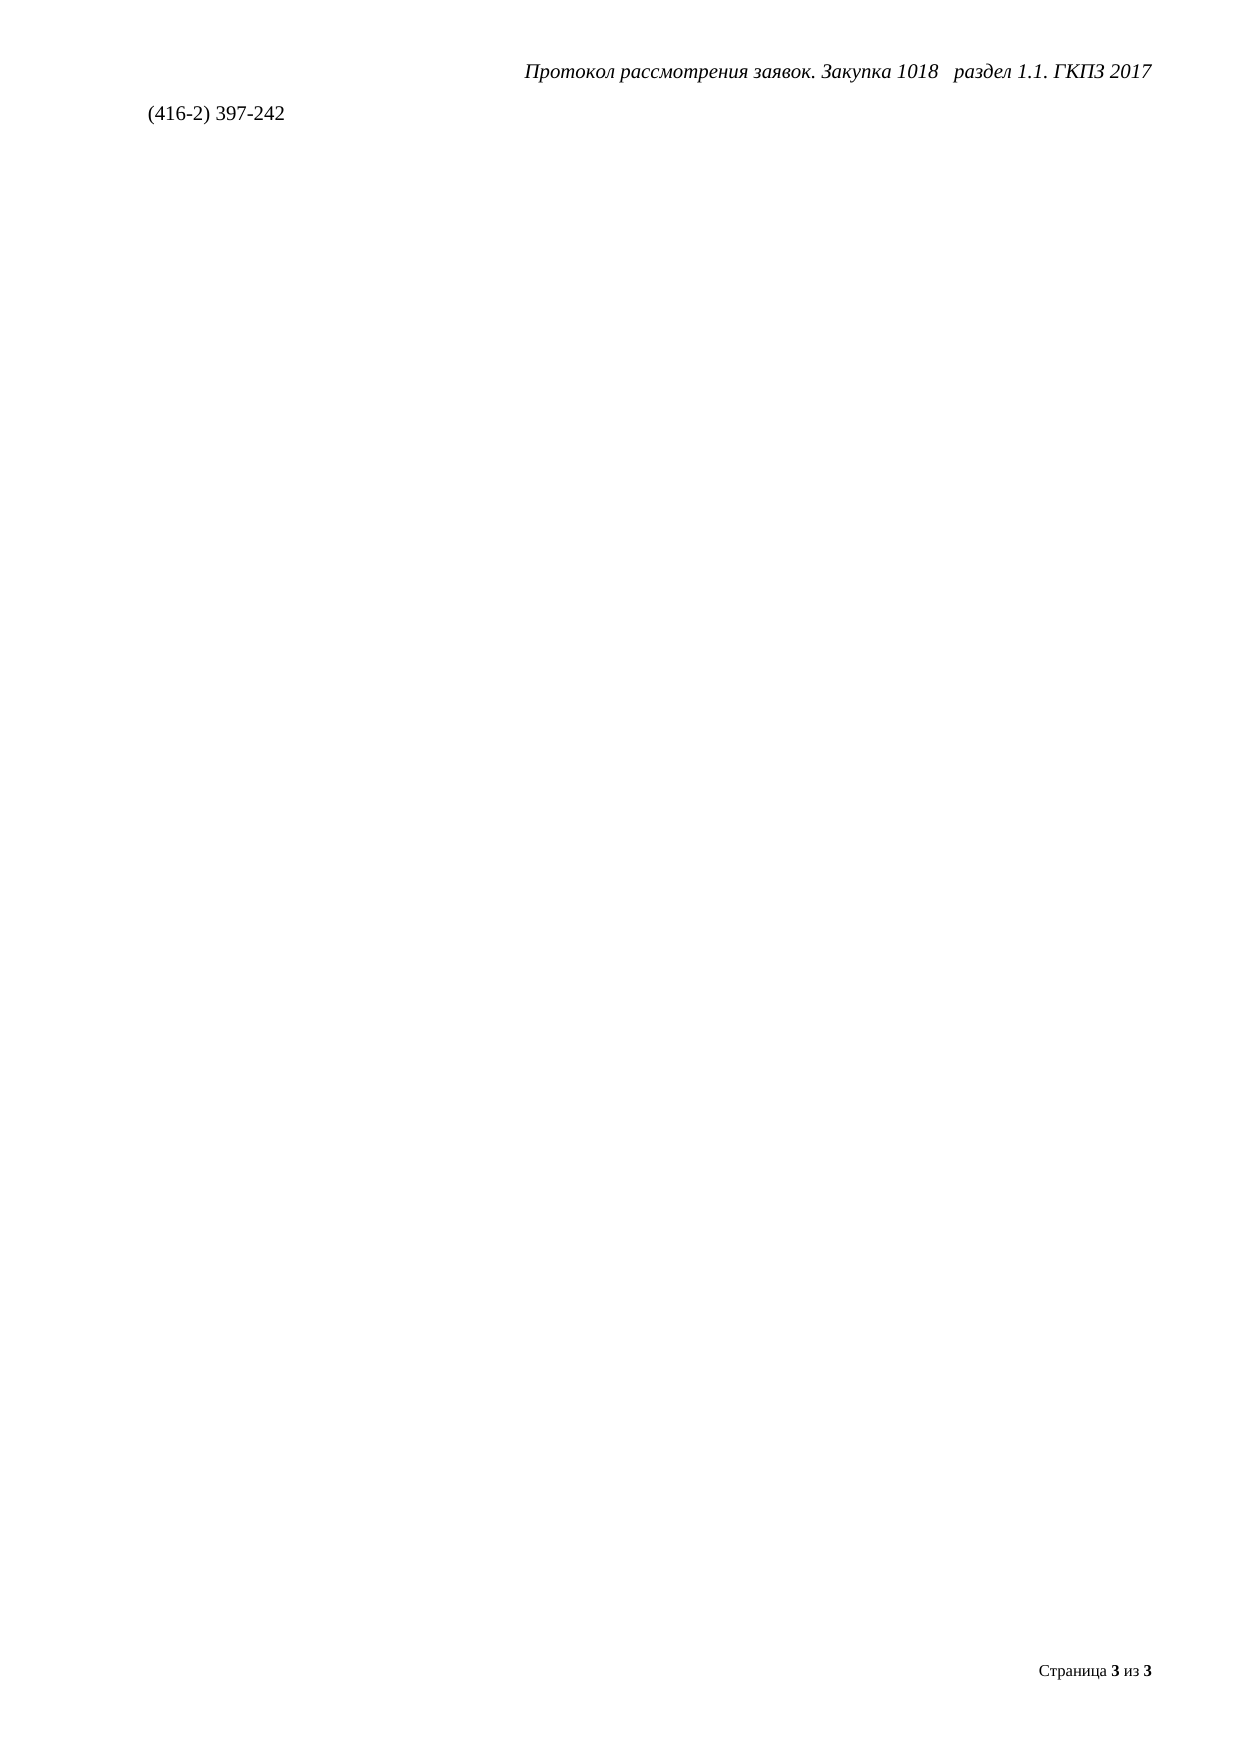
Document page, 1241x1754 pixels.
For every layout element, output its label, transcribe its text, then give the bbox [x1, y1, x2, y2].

text (416-2) 397-242 [148, 101, 1152, 124]
